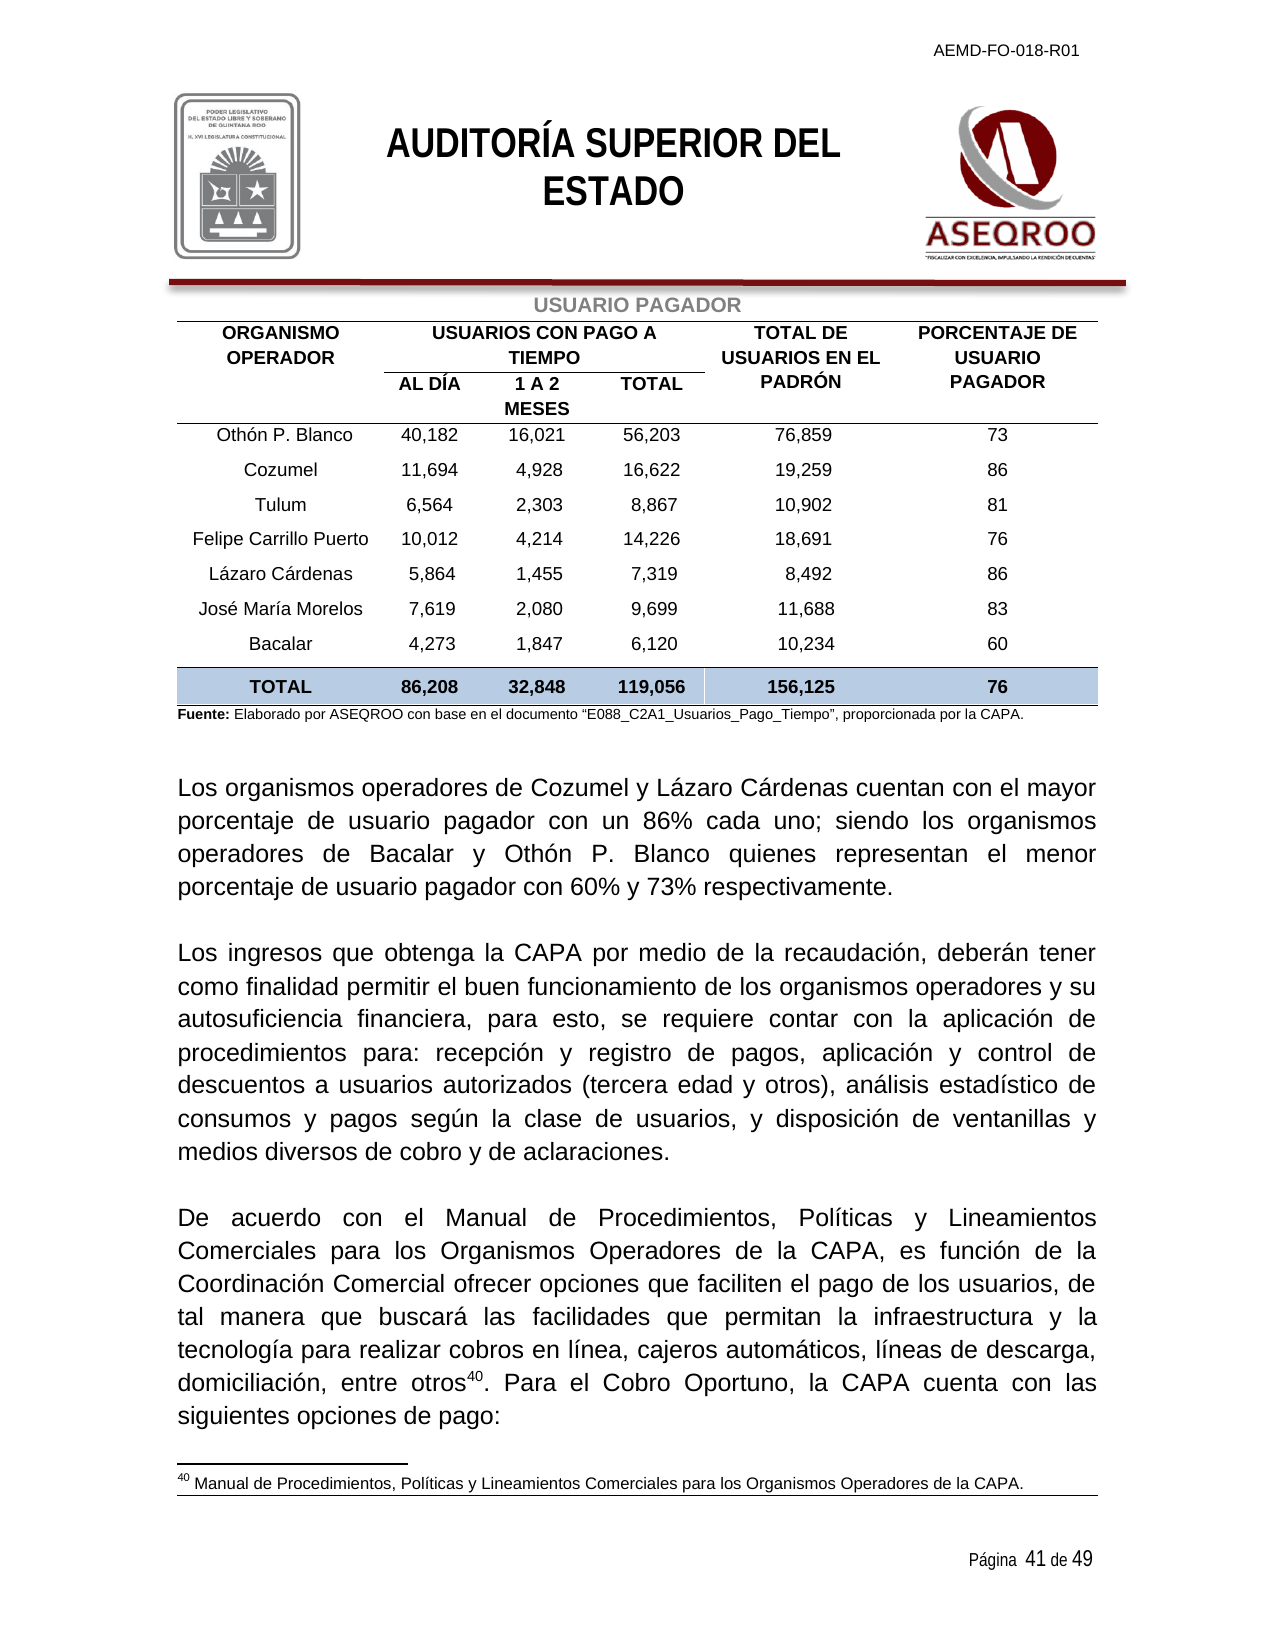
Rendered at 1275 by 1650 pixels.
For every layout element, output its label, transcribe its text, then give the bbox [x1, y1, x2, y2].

table_cell 40,182 [384, 424, 475, 459]
table_cell 2,303 [475, 494, 599, 528]
table_cell 76 [897, 668, 1098, 704]
table_cell AL DÍA [384, 373, 475, 423]
table_cell 11,694 [384, 459, 475, 493]
table_cell 19,259 [705, 459, 897, 493]
table_cell TOTAL [177, 668, 384, 704]
table_cell 7,619 [384, 598, 475, 632]
text Los ingresos que obtenga la CAPA por medio de la recaudación, deberán tener como finalidad permitir el buen funcionamiento de los organismos operadores y su autosuficiencia financiera, para esto, se requiere contar con la aplicación de procedimientos para: recepción y registro de pagos, aplicación y control de descuentos a usuarios autorizados (tercera edad y otros), análisis estadístico de consumos y pagos según la clase de usuarios, y disposición de ventanillas y medios diversos de cobro y de aclaraciones. [177, 938, 1098, 1165]
table_cell 76 [897, 528, 1098, 563]
text De acuerdo con el Manual de Procedimientos, Políticas y Lineamientos Comerciales para los Organismos Operadores de la CAPA, es función de la Coordinación Comercial ofrecer opciones que faciliten el pago de los usuarios, de tal manera que buscará las facilidades que permitan la infraestructura y la tecnología para realizar cobros en línea, cajeros automáticos, líneas de descarga, domiciliación, entre otros. Para el Cobro Oportuno, la CAPA cuenta con las siguientes opciones de pago: [177, 1203, 1098, 1429]
table_cell 4,928 [475, 459, 599, 493]
table_cell PORCENTAJE DE USUARIO PAGADOR [897, 322, 1098, 423]
table_header USUARIO PAGADOR [177, 293, 1098, 321]
table_cell 83 [897, 598, 1098, 632]
table_cell 86 [897, 563, 1098, 598]
table_cell 10,012 [384, 528, 475, 563]
table_cell Felipe Carrillo Puerto [177, 528, 384, 563]
table_cell ORGANISMO OPERADOR [177, 322, 384, 423]
table_cell 156,125 [705, 668, 897, 704]
table_cell 14,226 [599, 528, 704, 563]
table_cell 60 [897, 632, 1098, 667]
picture [171, 90, 301, 260]
table_cell 2,080 [475, 598, 599, 632]
table_cell TOTAL DE USUARIOS EN EL PADRÓN [705, 322, 897, 423]
table_cell 81 [897, 494, 1098, 528]
table_cell José María Morelos [177, 598, 384, 632]
table_cell 10,902 [705, 494, 897, 528]
table_cell 7,319 [599, 563, 704, 598]
table_cell 1 A 2 MESES [475, 373, 599, 423]
table_cell 6,564 [384, 494, 475, 528]
table_cell Othón P. Blanco [177, 424, 384, 459]
table_cell Cozumel [177, 459, 384, 493]
table_cell USUARIOS CON PAGO A TIEMPO [384, 322, 704, 372]
table_cell Tulum [177, 494, 384, 528]
table_cell 9,699 [599, 598, 704, 632]
table_cell 73 [897, 424, 1098, 459]
picture [925, 106, 1096, 260]
table_cell 56,203 [599, 424, 704, 459]
table_cell 8,867 [599, 494, 704, 528]
table_cell 4,214 [475, 528, 599, 563]
table_cell Bacalar [177, 632, 384, 667]
table_cell Lázaro Cárdenas [177, 563, 384, 598]
table_cell 32,848 [475, 668, 599, 704]
text Fuente: Elaborado por ASEQROO con base en el documento “E088_C2A1_Usuarios_Pago_Tiempo”, proporcionada por la CAPA. [177, 706, 1098, 722]
table_cell 10,234 [705, 632, 897, 667]
table_cell 1,847 [475, 632, 599, 667]
table_cell 8,492 [705, 563, 897, 598]
table_cell 11,688 [705, 598, 897, 632]
table_cell 86 [897, 459, 1098, 493]
table_cell 16,021 [475, 424, 599, 459]
table_cell TOTAL [599, 373, 704, 423]
table_cell 18,691 [705, 528, 897, 563]
text Los organismos operadores de Cozumel y Lázaro Cárdenas cuentan con el mayor porcentaje de usuario pagador con un 86% cada uno; siendo los organismos operadores de Bacalar y Othón P. Blanco quienes representan el menor porcentaje de usuario pagador con 60% y 73% respectivamente. [177, 773, 1098, 901]
table_cell 5,864 [384, 563, 475, 598]
table_cell 119,056 [599, 668, 704, 704]
table_cell 1,455 [475, 563, 599, 598]
table_cell 16,622 [599, 459, 704, 493]
table_cell 4,273 [384, 632, 475, 667]
table_cell 6,120 [599, 632, 704, 667]
table_cell 86,208 [384, 668, 475, 704]
table_cell 76,859 [705, 424, 897, 459]
